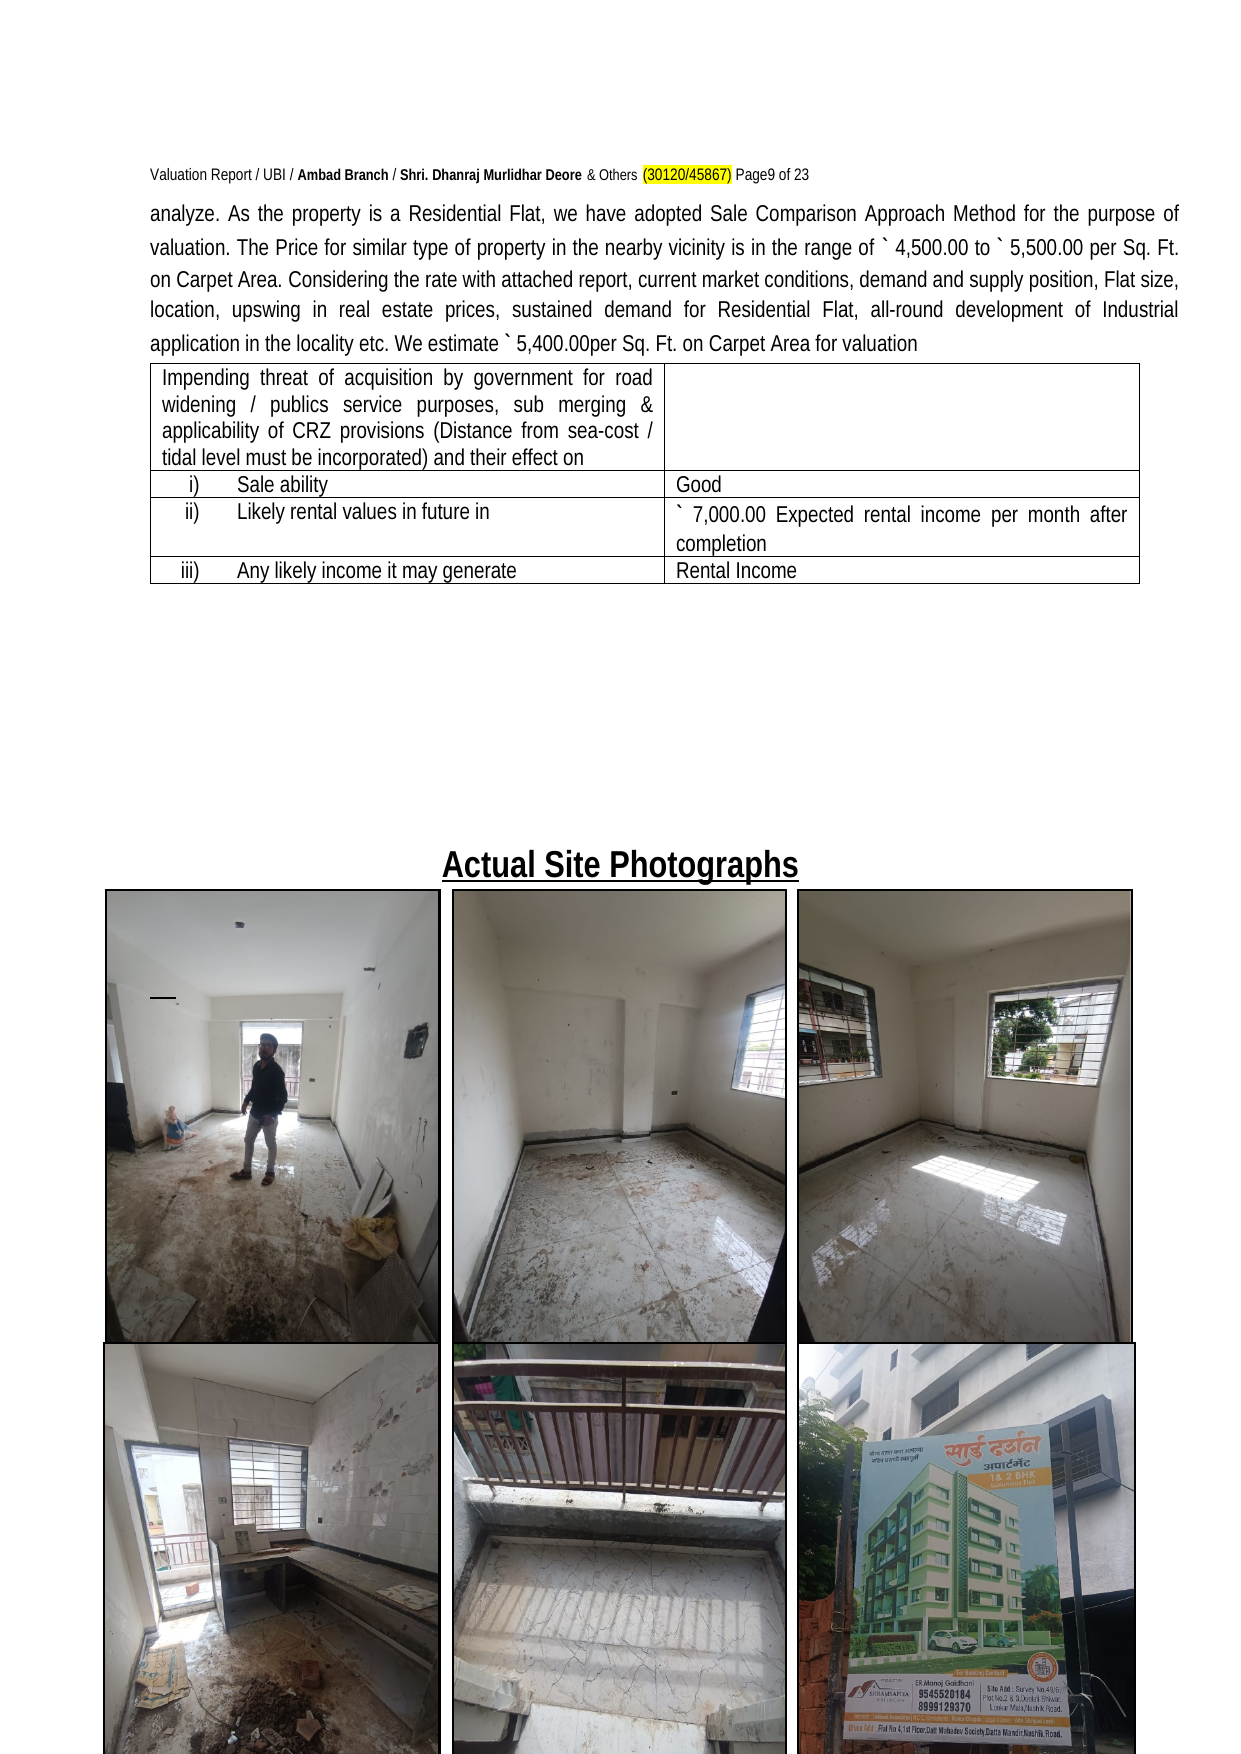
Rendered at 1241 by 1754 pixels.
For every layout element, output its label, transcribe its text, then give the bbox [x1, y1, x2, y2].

picture [105, 1344, 438, 1754]
picture [107, 891, 438, 1342]
picture [454, 891, 785, 1342]
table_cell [139, 200, 1191, 584]
picture [454, 1344, 785, 1754]
text Actual Site Photographs [150, 842, 1090, 886]
picture [799, 1344, 1134, 1754]
picture [799, 891, 1131, 1342]
